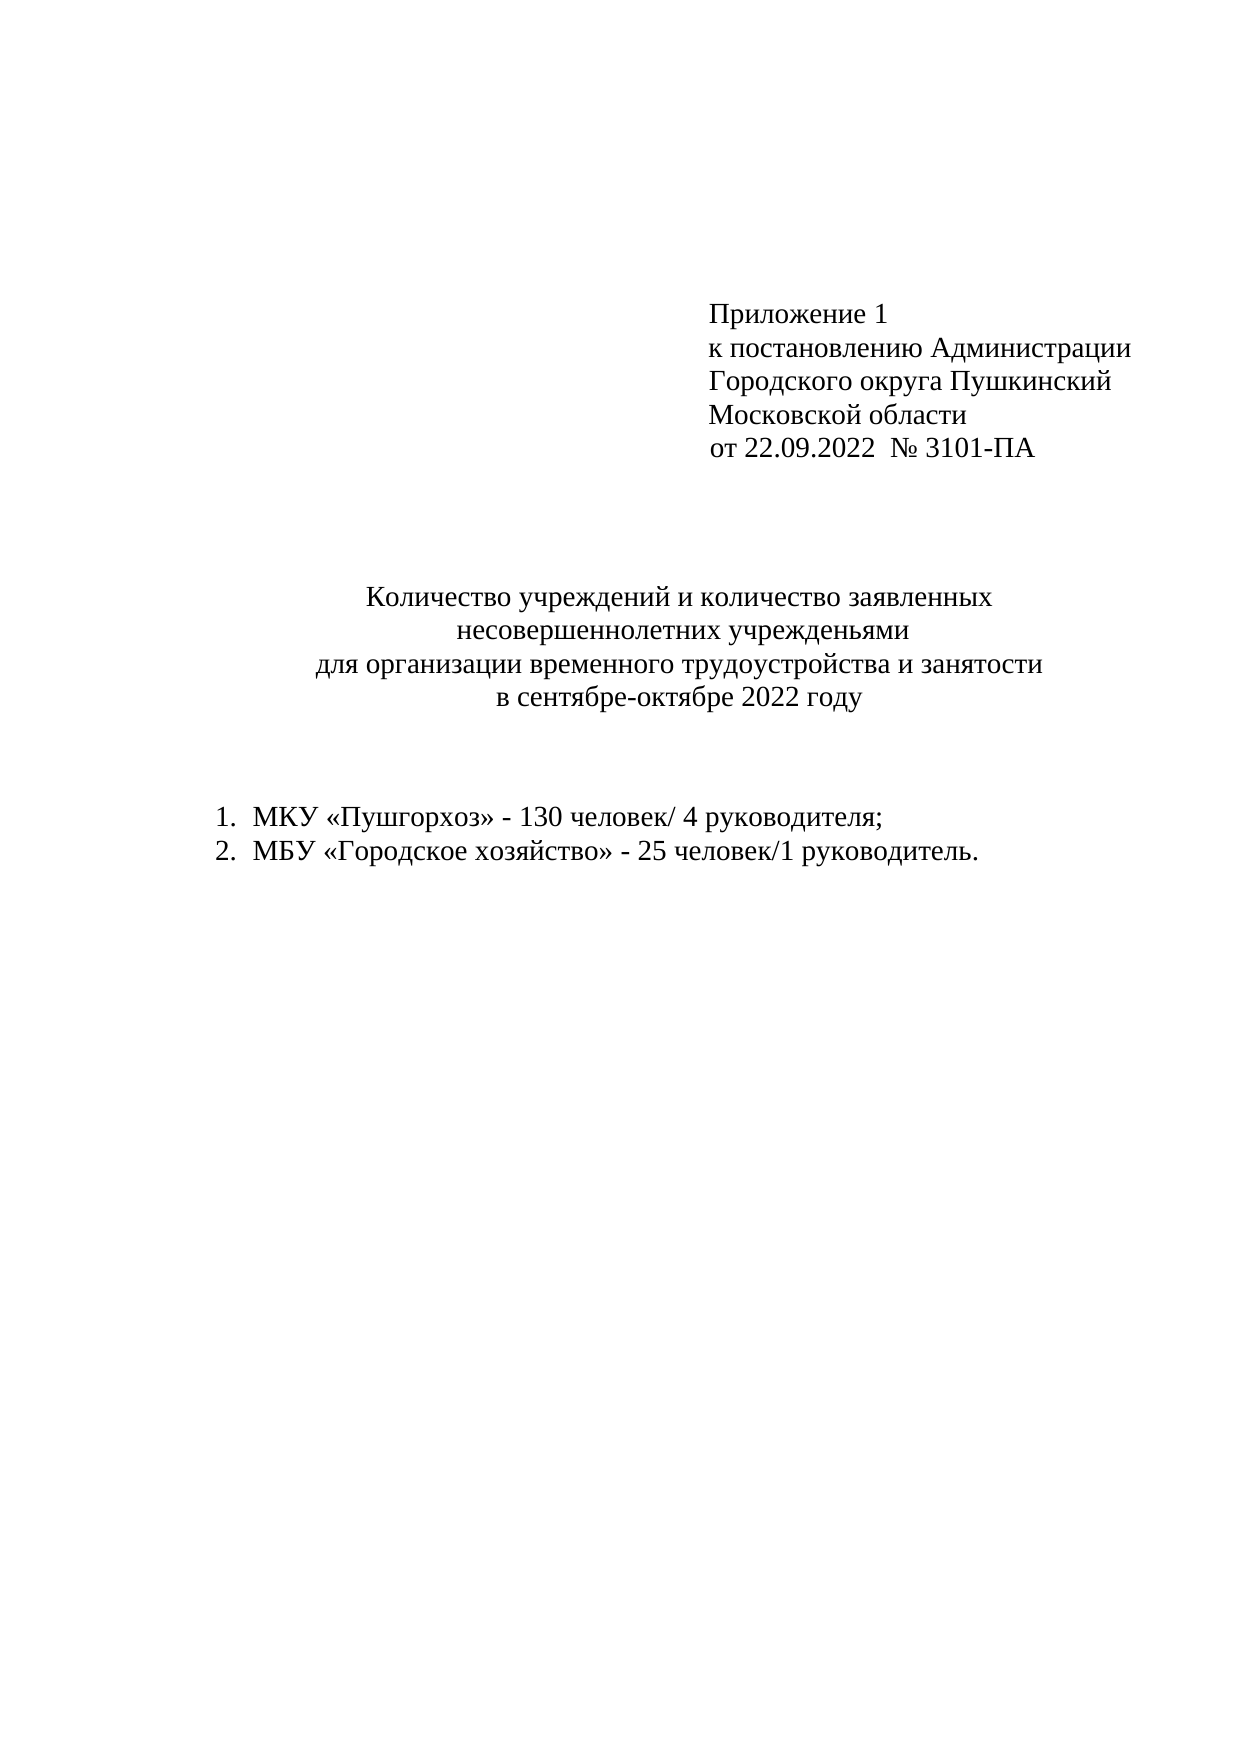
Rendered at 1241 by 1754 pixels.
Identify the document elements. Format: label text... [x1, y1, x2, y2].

list МБУ «Городское хозяйство» - 25 человек/1 руководитель. [215, 833, 1181, 866]
text Приложение 1 [693, 296, 1181, 330]
list МКУ «Пушгорхоз» - 130 человек/ 4 руководителя; [215, 799, 1181, 833]
text к постановлению Администрации Городского округа Пушкинский [693, 330, 1181, 397]
text Количество учреждений и количество заявленных [177, 579, 1181, 612]
text несовершеннолетних учрежденьями [177, 612, 1181, 646]
text от 22.09.2022 № 3101-ПА [177, 430, 1181, 464]
text в сентябре-октябре 2022 году [177, 679, 1181, 713]
text Московской области [693, 397, 1181, 430]
text для организации временного трудоустройства и занятости [177, 646, 1181, 679]
